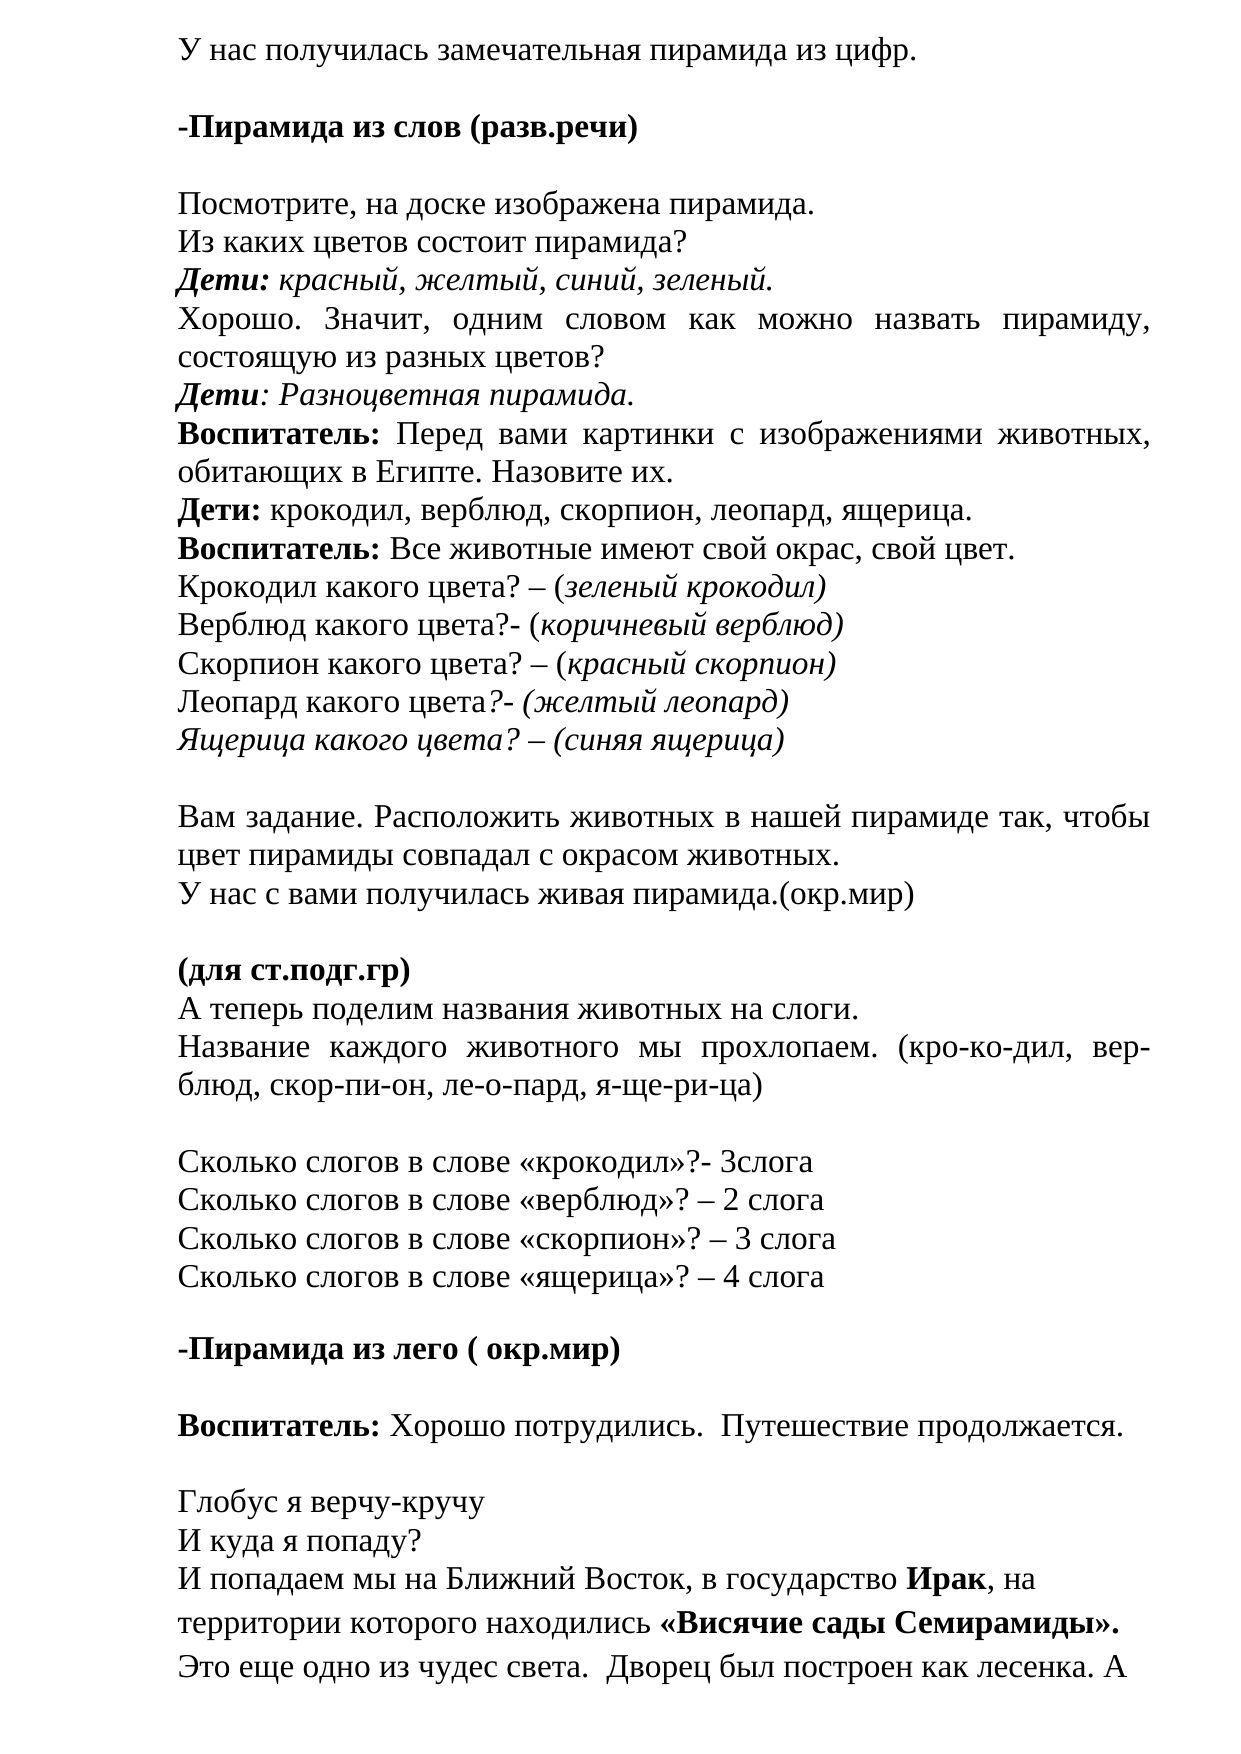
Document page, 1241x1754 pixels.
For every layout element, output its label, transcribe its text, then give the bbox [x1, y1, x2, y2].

text Сколько слогов в слове «ящерица»? – 4 слога [177, 1256, 1152, 1294]
text (для ст.подг.гр) [177, 949, 1152, 988]
text Название каждого животного мы прохлопаем. (кро-ко-дил, вер-блюд, скор-пи-он, ле-о-пард, я-ще-ри-ца) [177, 1026, 1152, 1103]
text Хорошо. Значит, одним словом как можно назвать пирамиду, состоящую из разных цветов? [177, 298, 1152, 374]
text Из каких цветов состоит пирамида? [177, 221, 1152, 259]
text Крокодил какого цвета? – (зеленый крокодил) [177, 566, 1152, 604]
text У нас с вами получилась живая пирамида.(окр.мир) [177, 873, 1152, 911]
text Вам задание. Расположить животных в нашей пирамиде так, чтобы цвет пирамиды совпадал с окрасом животных. [177, 796, 1152, 873]
text -Пирамида из лего ( окр.мир) [177, 1328, 1152, 1366]
text Сколько слогов в слове «крокодил»?- 3слога [177, 1141, 1152, 1179]
text Дети: крокодил, верблюд, скорпион, леопард, ящерица. [177, 489, 1152, 528]
text Дети: Разноцветная пирамида. [177, 374, 1152, 413]
text Посмотрите, на доске изображена пирамида. [177, 183, 1152, 221]
text А теперь поделим названия животных на слоги. [177, 988, 1152, 1026]
text Сколько слогов в слове «скорпион»? – 3 слога [177, 1218, 1152, 1256]
text У нас получилась замечательная пирамида из цифр. [177, 29, 1152, 68]
text -Пирамида из слов (разв.речи) [177, 106, 1152, 144]
text Воспитатель: Перед вами картинки с изображениями животных, обитающих в Египте. Назовите их. [177, 413, 1152, 489]
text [177, 1558, 1152, 1684]
text И куда я попаду? [177, 1520, 1152, 1558]
text Глобус я верчу-кручу [177, 1481, 1152, 1520]
text Дети: красный, желтый, синий, зеленый. [177, 259, 1152, 298]
text Сколько слогов в слове «верблюд»? – 2 слога [177, 1179, 1152, 1218]
text Воспитатель: Хорошо потрудились. Путешествие продолжается. [177, 1405, 1152, 1443]
text Верблюд какого цвета?- (коричневый верблюд) [177, 604, 1152, 643]
text Скорпион какого цвета? – (красный скорпион) [177, 643, 1152, 681]
text Леопард какого цвета?- (желтый леопард) [177, 681, 1152, 719]
text Ящерица какого цвета? – (синяя ящерица) [177, 719, 1152, 758]
text Воспитатель: Все животные имеют свой окрас, свой цвет. [177, 528, 1152, 566]
